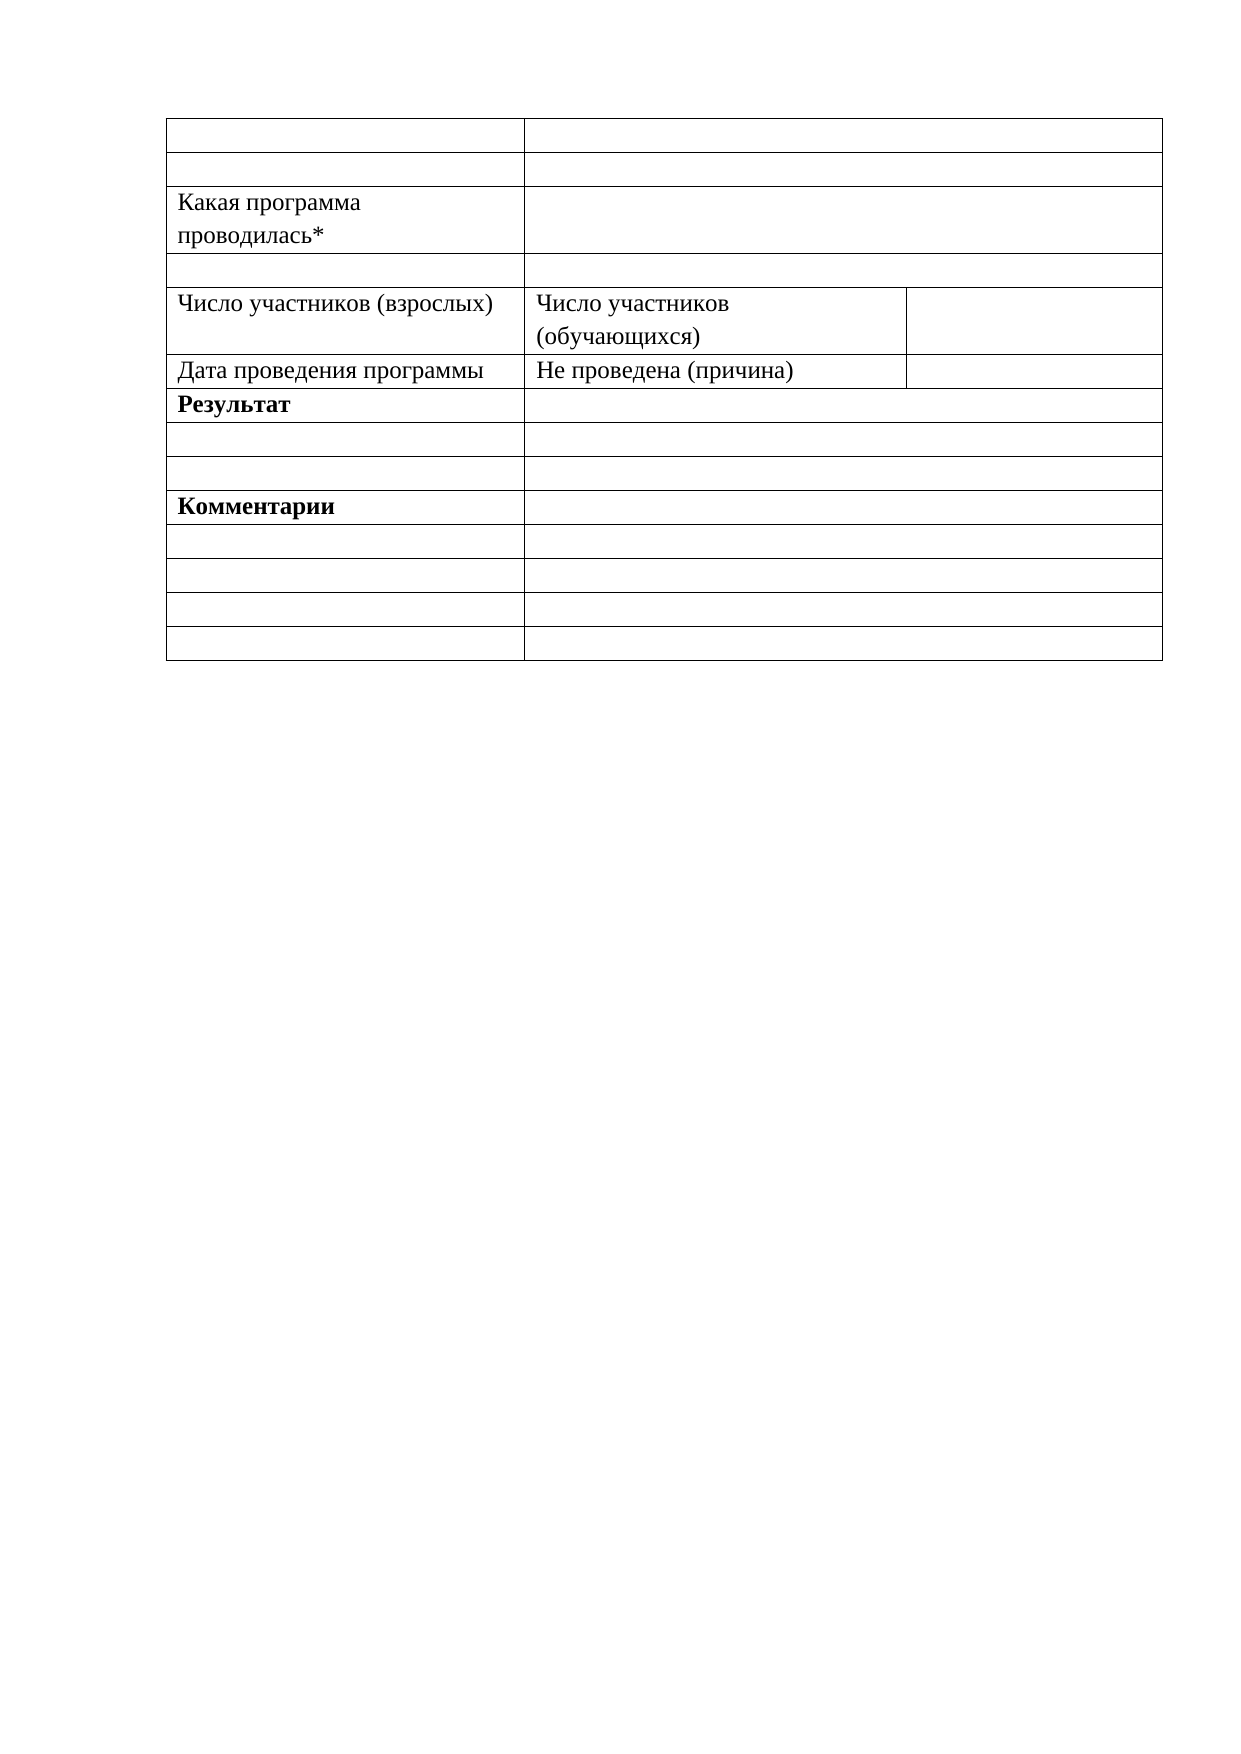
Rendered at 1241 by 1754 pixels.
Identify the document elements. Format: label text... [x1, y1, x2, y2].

table_cell Число участников (взрослых) [167, 288, 524, 354]
table_cell Не проведена (причина) [525, 355, 906, 388]
table_cell Результат [167, 389, 524, 422]
table_cell [525, 627, 1162, 660]
table_cell [907, 355, 1162, 388]
table_cell Число участников (обучающихся) [525, 288, 906, 354]
table_cell [525, 457, 1162, 490]
table_cell [167, 525, 524, 558]
table_cell [525, 187, 1162, 253]
table_cell [167, 119, 524, 152]
table_cell [907, 288, 1162, 354]
table_cell [167, 153, 524, 186]
table_cell [525, 423, 1162, 456]
table_cell [525, 559, 1162, 592]
table_cell [525, 254, 1162, 287]
table_cell [525, 153, 1162, 186]
table_cell Дата проведения программы [167, 355, 524, 388]
table_cell [525, 491, 1162, 524]
table_cell Комментарии [167, 491, 524, 524]
table_cell [167, 593, 524, 626]
table_cell Какая программа проводилась* [167, 187, 524, 253]
table_cell [167, 627, 524, 660]
table_cell [525, 593, 1162, 626]
table_cell [167, 457, 524, 490]
table_cell [167, 254, 524, 287]
table_cell [167, 423, 524, 456]
table_cell [167, 559, 524, 592]
table_cell [525, 525, 1162, 558]
table_cell [525, 389, 1162, 422]
table_cell [525, 119, 1162, 152]
